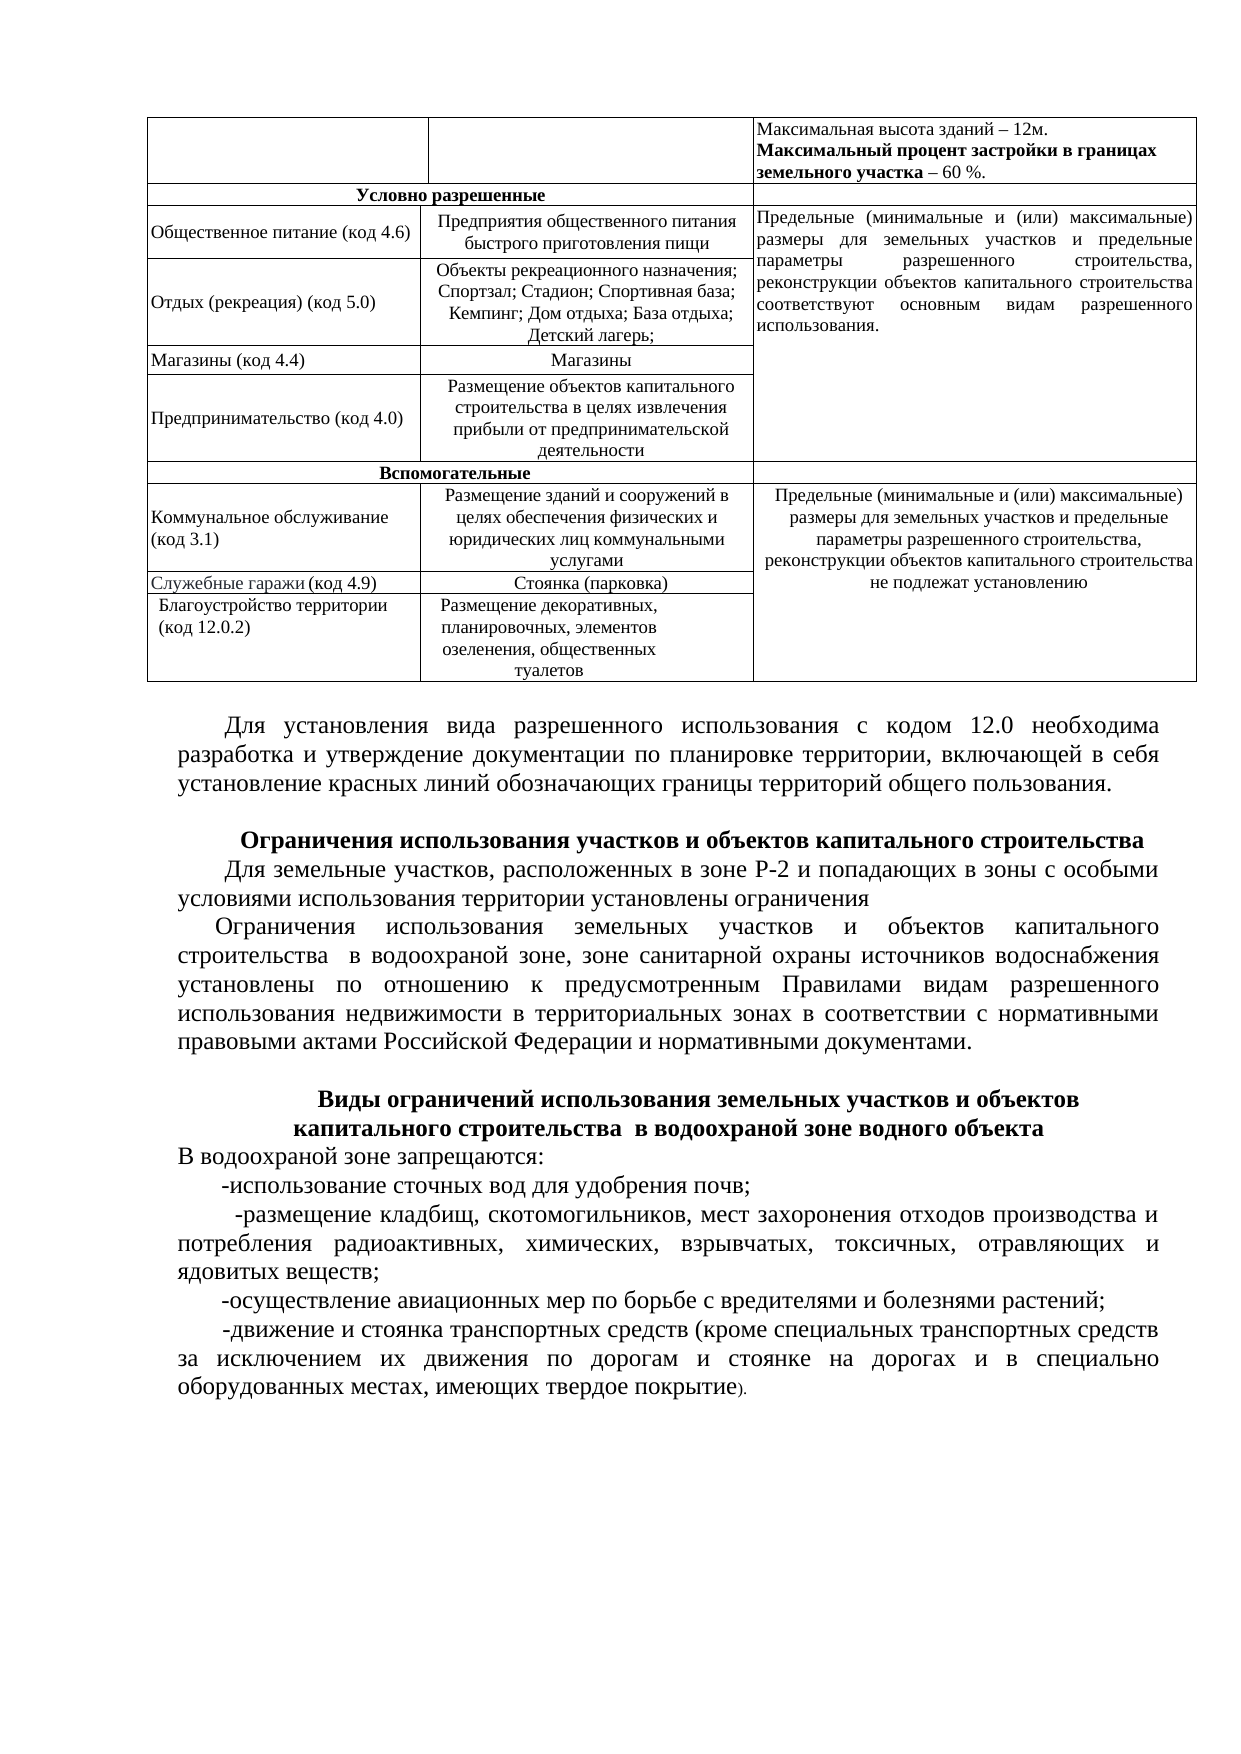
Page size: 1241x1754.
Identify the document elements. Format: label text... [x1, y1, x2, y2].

text Ограничения использования участков и объектов капитального строительства [177, 825, 1160, 854]
table_cell Отдых (рекреация) (код 5.0) [148, 259, 420, 345]
table_cell Коммунальное обслуживание (код 3.1) [148, 484, 420, 571]
table_cell Магазины [421, 346, 753, 373]
text Для установления вида разрешенного использования с кодом 12.0 необходима разработка и утверждение документации по планировке территории, включающей в себя установление красных линий обозначающих границы территорий общего пользования. [177, 710, 1160, 796]
table_cell Предпринимательство (код 4.0) [148, 375, 420, 461]
table_cell Магазины (код 4.4) [148, 346, 420, 373]
text Для земельные участков, расположенных в зоне Р-2 и попадающих в зоны с особыми условиями использования территории установлены ограничения [177, 854, 1160, 911]
table_cell Предприятия общественного питания быстрого приготовления пищи [421, 206, 753, 258]
table_cell Благоустройство территории (код 12.0.2) [148, 594, 420, 681]
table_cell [148, 118, 428, 182]
table_cell Общественное питание (код 4.6) [148, 206, 420, 258]
table_cell Размещение декоративных, планировочных, элементов озеленения, общественных туалетов [421, 594, 753, 681]
text -использование сточных вод для удобрения почв; [177, 1170, 1160, 1199]
text -размещение кладбищ, скотомогильников, мест захоронения отходов производства и потребления радиоактивных, химических, взрывчатых, токсичных, отравляющих и ядовитых веществ; [177, 1199, 1160, 1285]
text Ограничения использования земельных участков и объектов капитального строительства в водоохраной зоне, зоне санитарной охраны источников водоснабжения установлены по отношению к предусмотренным Правилами видам разрешенного использования недвижимости в территориальных зонах в соответствии с нормативными правовыми актами Российской Федерации и нормативными документами. [177, 911, 1160, 1055]
text В водоохраной зоне запрещаются: [177, 1141, 1160, 1170]
table_cell Служебные гаражи (код 4.9) [305, 572, 420, 593]
text -движение и стоянка транспортных средств (кроме специальных транспортных средств за исключением их движения по дорогам и стоянке на дорогах и в специально оборудованных местах, имеющих твердое покрытие). [177, 1314, 1160, 1400]
text Виды ограничений использования земельных участков и объектов капитального строительства в водоохраной зоне водного объекта [177, 1084, 1160, 1141]
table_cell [429, 118, 753, 182]
text -осуществление авиационных мер по борьбе с вредителями и болезнями растений; [177, 1285, 1160, 1314]
table_cell Предельные (минимальные и (или) максимальные) размеры для земельных участков и предельные параметры разрешенного строительства, реконструкции объектов капитального строительства соответствуют основным видам разрешенного использования. [754, 206, 1196, 461]
